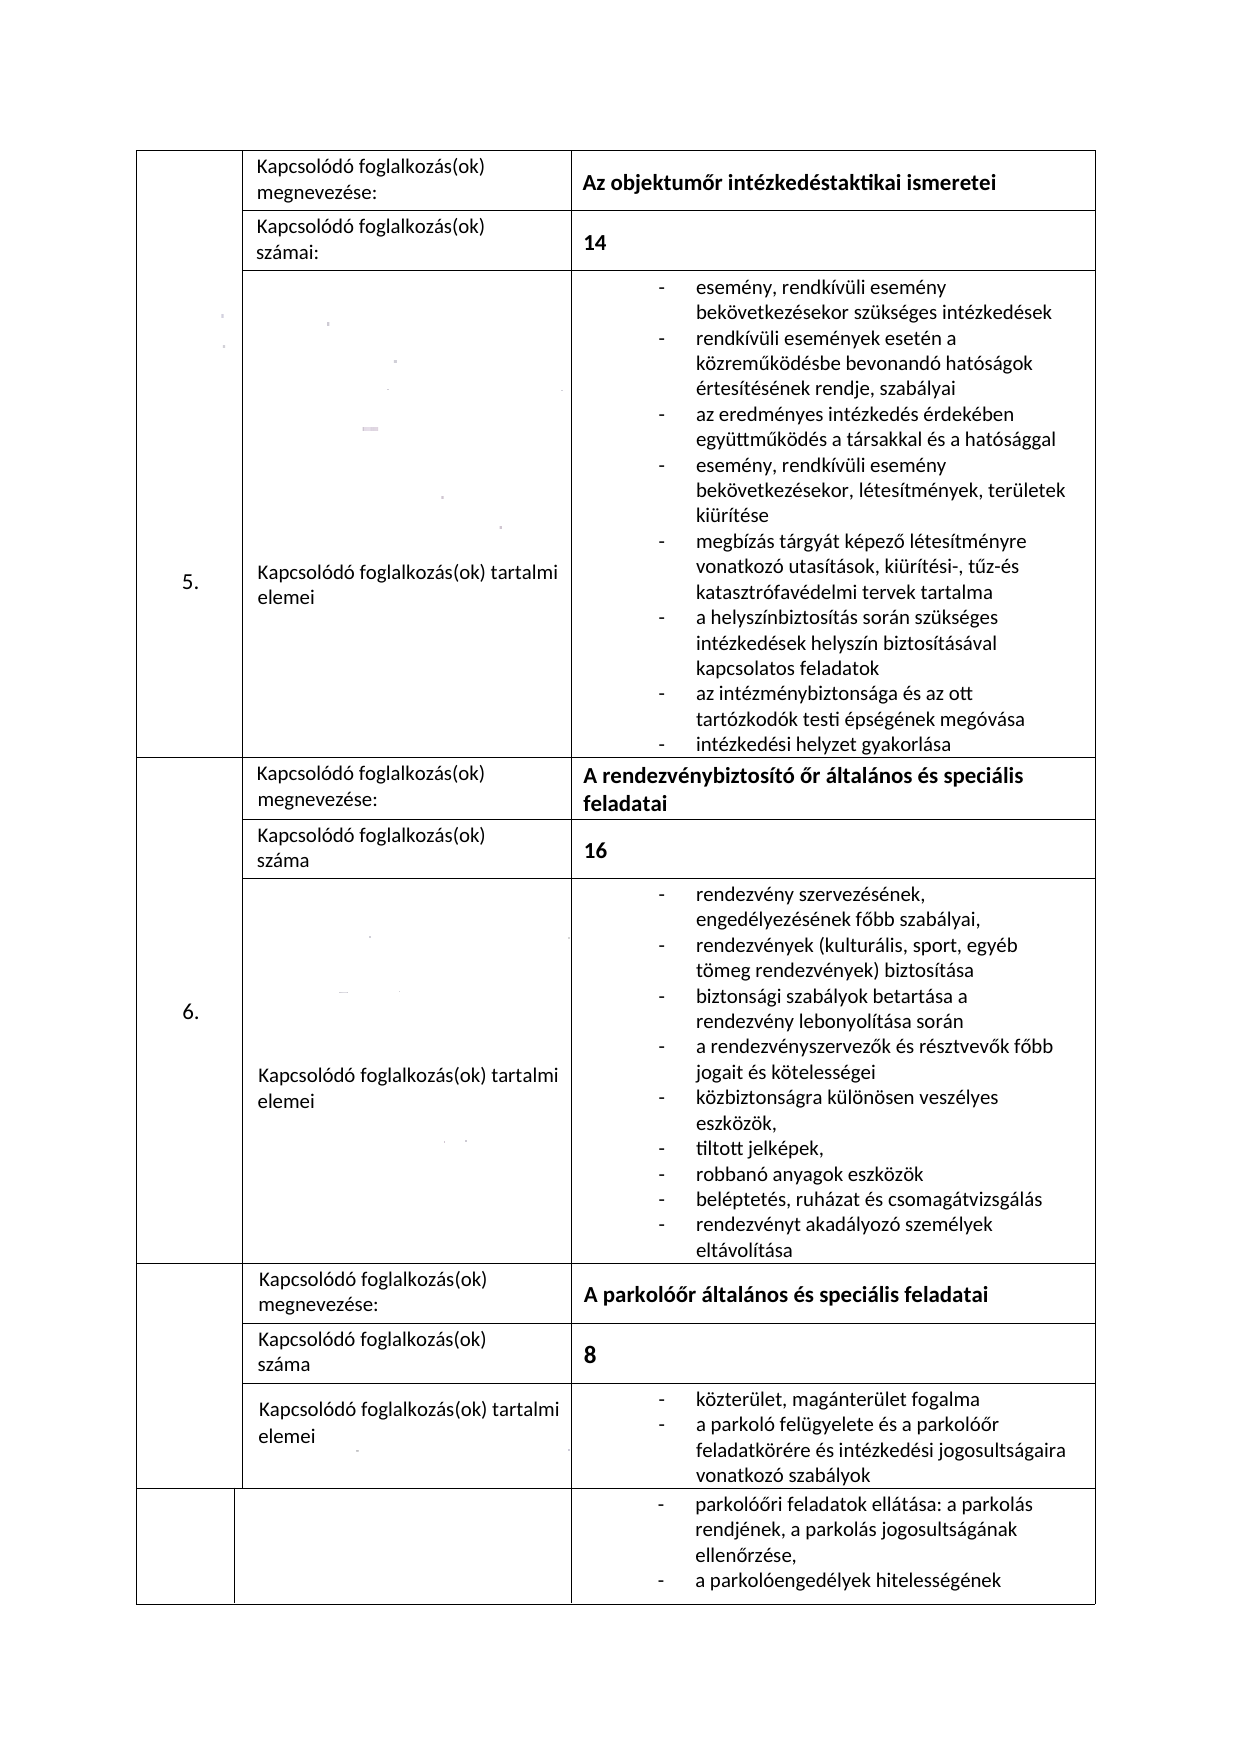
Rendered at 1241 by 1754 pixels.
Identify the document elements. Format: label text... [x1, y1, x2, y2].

table_cell Kapcsolódó foglalkozás(ok) számai: [243, 211, 571, 270]
table_cell [137, 1489, 234, 1603]
table_cell közterület, magánterület fogalma a parkoló felügyelete és a parkolóőr feladatkörére és intézkedési jogosultságaira vonatkozó szabályok [572, 1384, 1095, 1488]
table_cell Kapcsolódó foglalkozás(ok) tartalmi elemei [243, 271, 571, 757]
table_cell esemény, rendkívüli esemény bekövetkezésekor szükséges intézkedések rendkívüli események esetén a közreműködésbe bevonandó hatóságok értesítésének rendje, szabályai az eredményes intézkedés érdekében együttműködés a társakkal és a hatósággal esemény, rendkívüli esemény bekövetkezésekor, létesítmények, területek kiürítése megbízás tárgyát képező létesítményre vonatkozó utasítások, kiürítési-, tűz-és katasztrófavédelmi tervek tartalma a helyszínbiztosítás során szükséges intézkedések helyszín biztosításával kapcsolatos feladatok az intézménybiztonsága és az ott tartózkodók testi épségének megóvása intézkedési helyzet gyakorlása [572, 271, 1095, 757]
table_cell 8 [572, 1324, 1095, 1382]
table_cell 16 [572, 820, 1095, 878]
table_cell A rendezvénybiztosító őr általános és speciális feladatai [572, 758, 1095, 818]
table_header Kapcsolódó foglalkozás(ok) megnevezése: [243, 151, 571, 210]
table_cell [235, 1489, 571, 1603]
table_cell Kapcsolódó foglalkozás(ok) száma [243, 820, 571, 878]
table_cell A parkolóőr általános és speciális feladatai [572, 1264, 1095, 1322]
table_header Az objektumőr intézkedéstaktikai ismeretei [572, 151, 1095, 210]
table_cell rendezvény szervezésének, engedélyezésének főbb szabályai, rendezvények (kulturális, sport, egyéb tömeg rendezvények) biztosítása biztonsági szabályok betartása a rendezvény lebonyolítása során a rendezvényszervezők és résztvevők főbb jogait és kötelességei közbiztonságra különösen veszélyes eszközök, tiltott jelképek, robbanó anyagok eszközök beléptetés, ruházat és csomagátvizsgálás rendezvényt akadályozó személyek eltávolítása [572, 879, 1095, 1262]
table_cell Kapcsolódó foglalkozás(ok) tartalmi elemei [243, 879, 571, 1262]
table_cell 6. [137, 758, 242, 1262]
table_cell 14 [572, 211, 1095, 270]
table_cell Kapcsolódó foglalkozás(ok) megnevezése: [243, 1264, 571, 1322]
table_cell [137, 1264, 242, 1488]
table_header 5. [137, 151, 242, 757]
picture [362, 427, 379, 431]
table_cell Kapcsolódó foglalkozás(ok) tartalmi elemei [243, 1384, 571, 1488]
table_cell Kapcsolódó foglalkozás(ok) száma [243, 1324, 571, 1382]
table_cell Kapcsolódó foglalkozás(ok) megnevezése: [243, 758, 571, 818]
